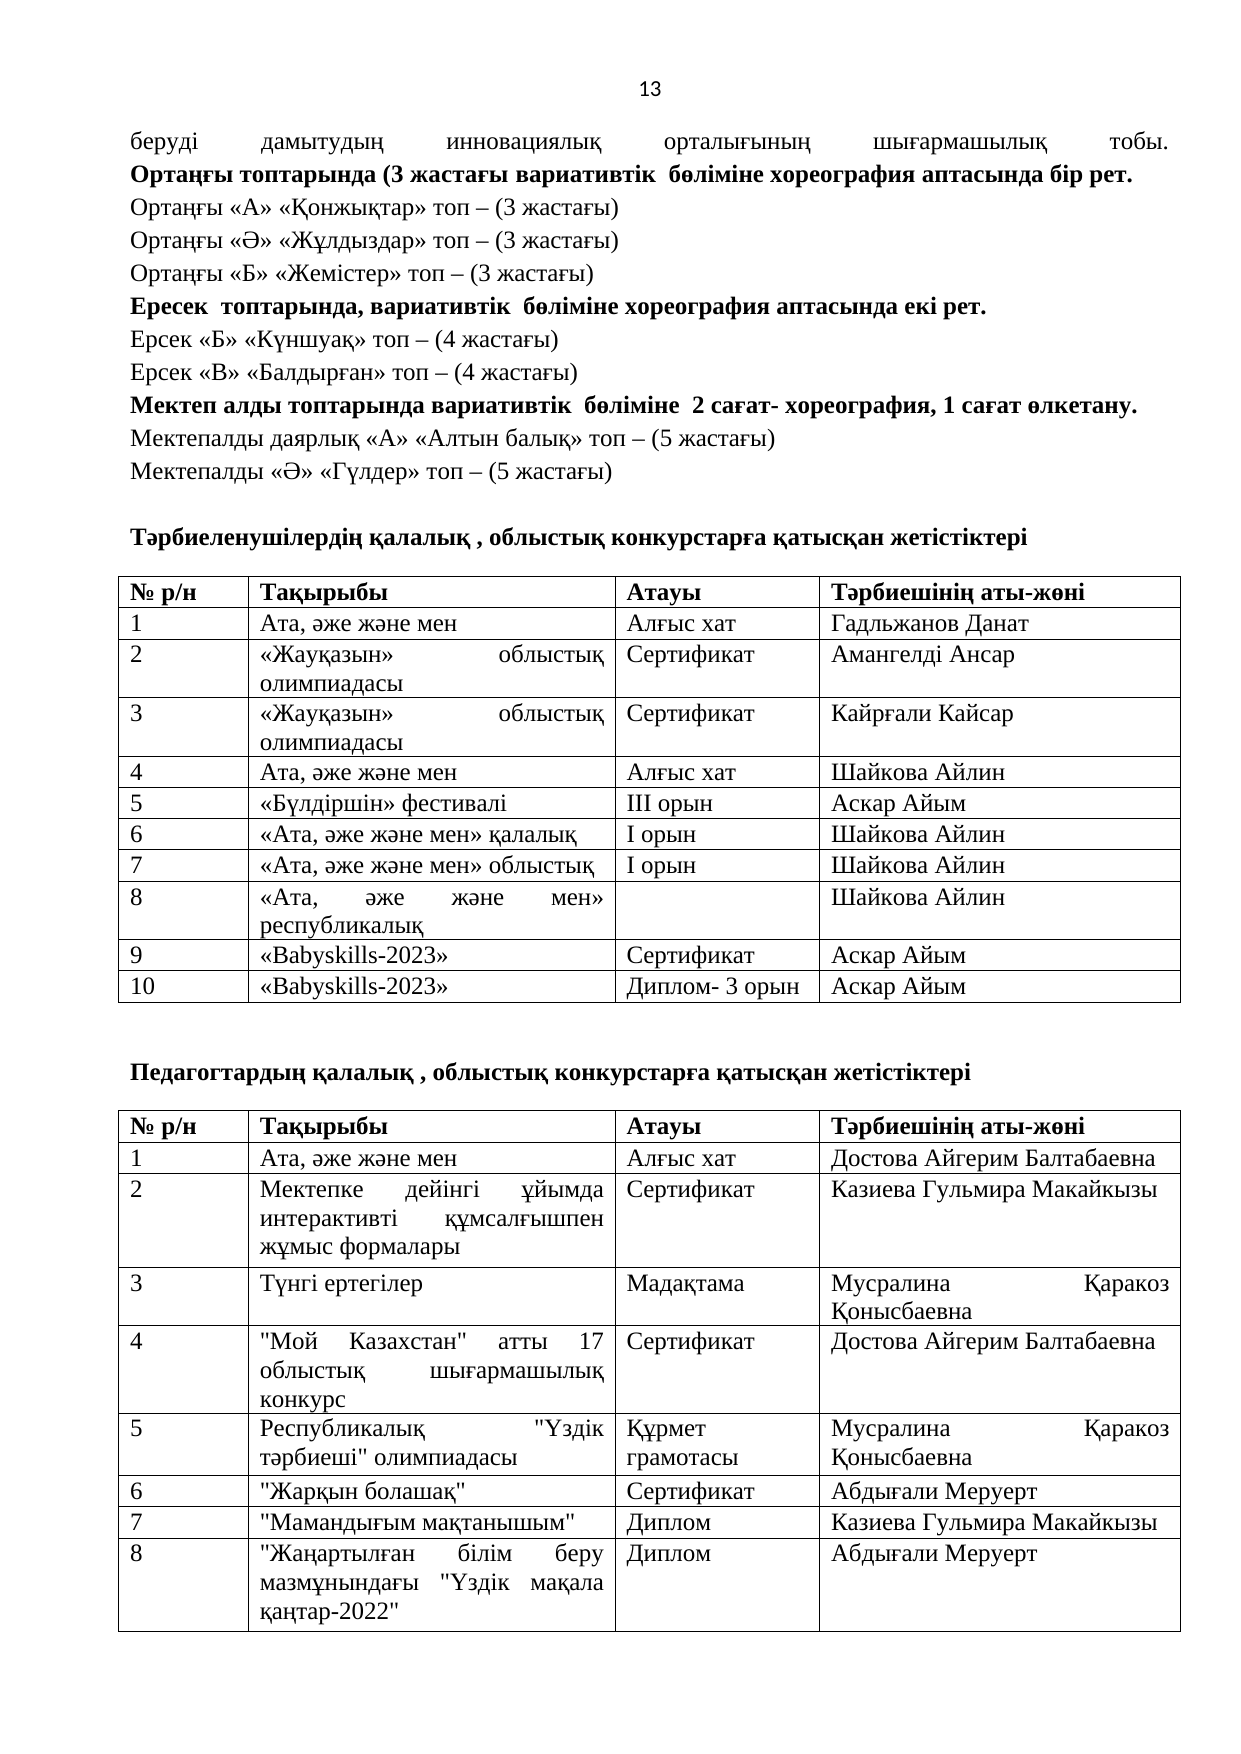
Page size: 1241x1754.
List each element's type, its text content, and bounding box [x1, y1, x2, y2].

table_cell 5 [119, 788, 248, 818]
table_cell [616, 882, 819, 939]
table_cell І орын [616, 819, 819, 849]
table_cell 7 [119, 1507, 248, 1537]
table_cell «Жауқазын» облыстық олимпиадасы [249, 698, 615, 756]
table_cell Шайкова Айлин [820, 819, 1180, 849]
table_header № р/н [119, 1111, 248, 1142]
text Педагогтардың қалалық , облыстық конкурстарға қатысқан жетістіктері [130, 1057, 1169, 1085]
table_cell Шайкова Айлин [820, 882, 1180, 939]
table_header № р/н [119, 577, 248, 607]
table_cell 3 [119, 1268, 248, 1325]
table_cell «Ата, әже және мен» қалалық [249, 819, 615, 849]
table_cell 4 [119, 757, 248, 787]
table_cell Сертификат [616, 698, 819, 756]
table_cell 2 [119, 640, 248, 697]
table_cell Түнгі ертегілер [249, 1268, 615, 1325]
table_cell Ата, әже және мен [249, 1143, 615, 1173]
table_cell Аскар Айым [820, 788, 1180, 818]
table_cell 8 [119, 882, 248, 939]
table_cell Амангелді Ансар [820, 640, 1180, 697]
table_cell Ата, әже және мен [249, 757, 615, 787]
table_cell «Ата, әже және мен» республикалық [249, 882, 615, 939]
table_cell "Жарқын болашақ" [249, 1476, 615, 1506]
table_cell Аскар Айым [820, 971, 1180, 1002]
table_cell «Бүлдіршін» фестивалі [249, 788, 615, 818]
table_cell Сертификат [616, 940, 819, 970]
table_cell Республикалық "Үздік тәрбиеші" олимпиадасы [249, 1414, 615, 1475]
table_cell Алғыс хат [616, 608, 819, 638]
text Ерсек «Б» «Күншуақ» топ – (4 жастағы) [130, 324, 1169, 353]
table_cell Ата, әже және мен [249, 608, 615, 638]
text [130, 126, 1169, 188]
table_cell 6 [119, 1476, 248, 1506]
table_cell Абдығали Меруерт [820, 1539, 1180, 1631]
table_cell Кайрғали Кайсар [820, 698, 1180, 756]
table_cell Мусралина Қаракоз Қонысбаевна [820, 1268, 1180, 1325]
table_header Атауы [616, 1111, 819, 1142]
table_cell 8 [119, 1539, 248, 1631]
table_cell "Мой Казахстан" атты 17 облыстық шығармашылық конкурс [249, 1326, 615, 1412]
table_cell «Жауқазын» облыстық олимпиадасы [249, 640, 615, 697]
table_cell "Мамандығым мақтанышым" [249, 1507, 615, 1537]
table_cell Абдығали Меруерт [820, 1476, 1180, 1506]
table_cell Сертификат [616, 1476, 819, 1506]
table_cell Сертификат [616, 1174, 819, 1267]
table_cell І орын [616, 850, 819, 881]
table_cell ІІІ орын [616, 788, 819, 818]
table_cell 4 [119, 1326, 248, 1412]
table_cell Алғыс хат [616, 757, 819, 787]
table_cell Казиева Гульмира Макайкызы [820, 1507, 1180, 1537]
table_cell Диплом [616, 1539, 819, 1631]
table_header Тақырыбы [249, 1111, 615, 1142]
text Мектеп алды топтарында вариативтік бөліміне 2 сағат- хореография, 1 сағат өлкетану. [130, 390, 1169, 419]
text Ересек топтарында, вариативтік бөліміне хореография аптасында екі рет. [130, 291, 1169, 320]
table_header Тақырыбы [249, 577, 615, 607]
table_cell Диплом [616, 1507, 819, 1537]
table_header Атауы [616, 577, 819, 607]
table_cell 2 [119, 1174, 248, 1267]
text Тәрбиеленушілердің қалалық , облыстық конкурстарға қатысқан жетістіктері [130, 522, 1169, 551]
table_cell Алғыс хат [616, 1143, 819, 1173]
table_cell Достова Айгерим Балтабаевна [820, 1143, 1180, 1173]
table_cell 1 [119, 608, 248, 638]
table_cell 3 [119, 698, 248, 756]
text Ерсек «В» «Балдырған» топ – (4 жастағы) [130, 357, 1169, 386]
table_cell 6 [119, 819, 248, 849]
table_cell Шайкова Айлин [820, 850, 1180, 881]
table_cell Мадақтама [616, 1268, 819, 1325]
table_cell 10 [119, 971, 248, 1002]
table_cell Гадльжанов Данат [820, 608, 1180, 638]
text Мектепалды даярлық «А» «Алтын балық» топ – (5 жастағы) [130, 423, 1169, 452]
table_cell Шайкова Айлин [820, 757, 1180, 787]
table_cell "Жаңартылған білім беру мазмұнындағы "Үздік мақала қаңтар-2022" [249, 1539, 615, 1631]
table_cell Достова Айгерим Балтабаевна [820, 1326, 1180, 1412]
table_cell Сертификат [616, 1326, 819, 1412]
table_cell Мусралина Қаракоз Қонысбаевна [820, 1414, 1180, 1475]
table_cell Диплом- 3 орын [616, 971, 819, 1002]
table_header Тәрбиешінің аты-жөні [820, 577, 1180, 607]
text Мектепалды «Ә» «Гүлдер» топ – (5 жастағы) [130, 456, 1169, 485]
table_cell «Babyskills-2023» [249, 940, 615, 970]
text Ортаңғы «А» «Қонжықтар» топ – (3 жастағы) [130, 192, 1169, 221]
table_cell 5 [119, 1414, 248, 1475]
table_header Тәрбиешінің аты-жөні [820, 1111, 1180, 1142]
table_cell «Ата, әже және мен» облыстық [249, 850, 615, 881]
table_cell Мектепке дейінгі ұйымда интерактивті құмсалғышпен жұмыс формалары [249, 1174, 615, 1267]
text Ортаңғы «Ә» «Жұлдыздар» топ – (3 жастағы) [130, 225, 1169, 254]
table_cell 1 [119, 1143, 248, 1173]
table_cell Казиева Гульмира Макайкызы [820, 1174, 1180, 1267]
text Ортаңғы «Б» «Жемістер» топ – (3 жастағы) [130, 258, 1169, 287]
table_cell 9 [119, 940, 248, 970]
table_cell Сертификат [616, 640, 819, 697]
table_cell «Babyskills-2023» [249, 971, 615, 1002]
table_cell Құрмет грамотасы [616, 1414, 819, 1475]
table_cell 7 [119, 850, 248, 881]
table_cell Аскар Айым [820, 940, 1180, 970]
